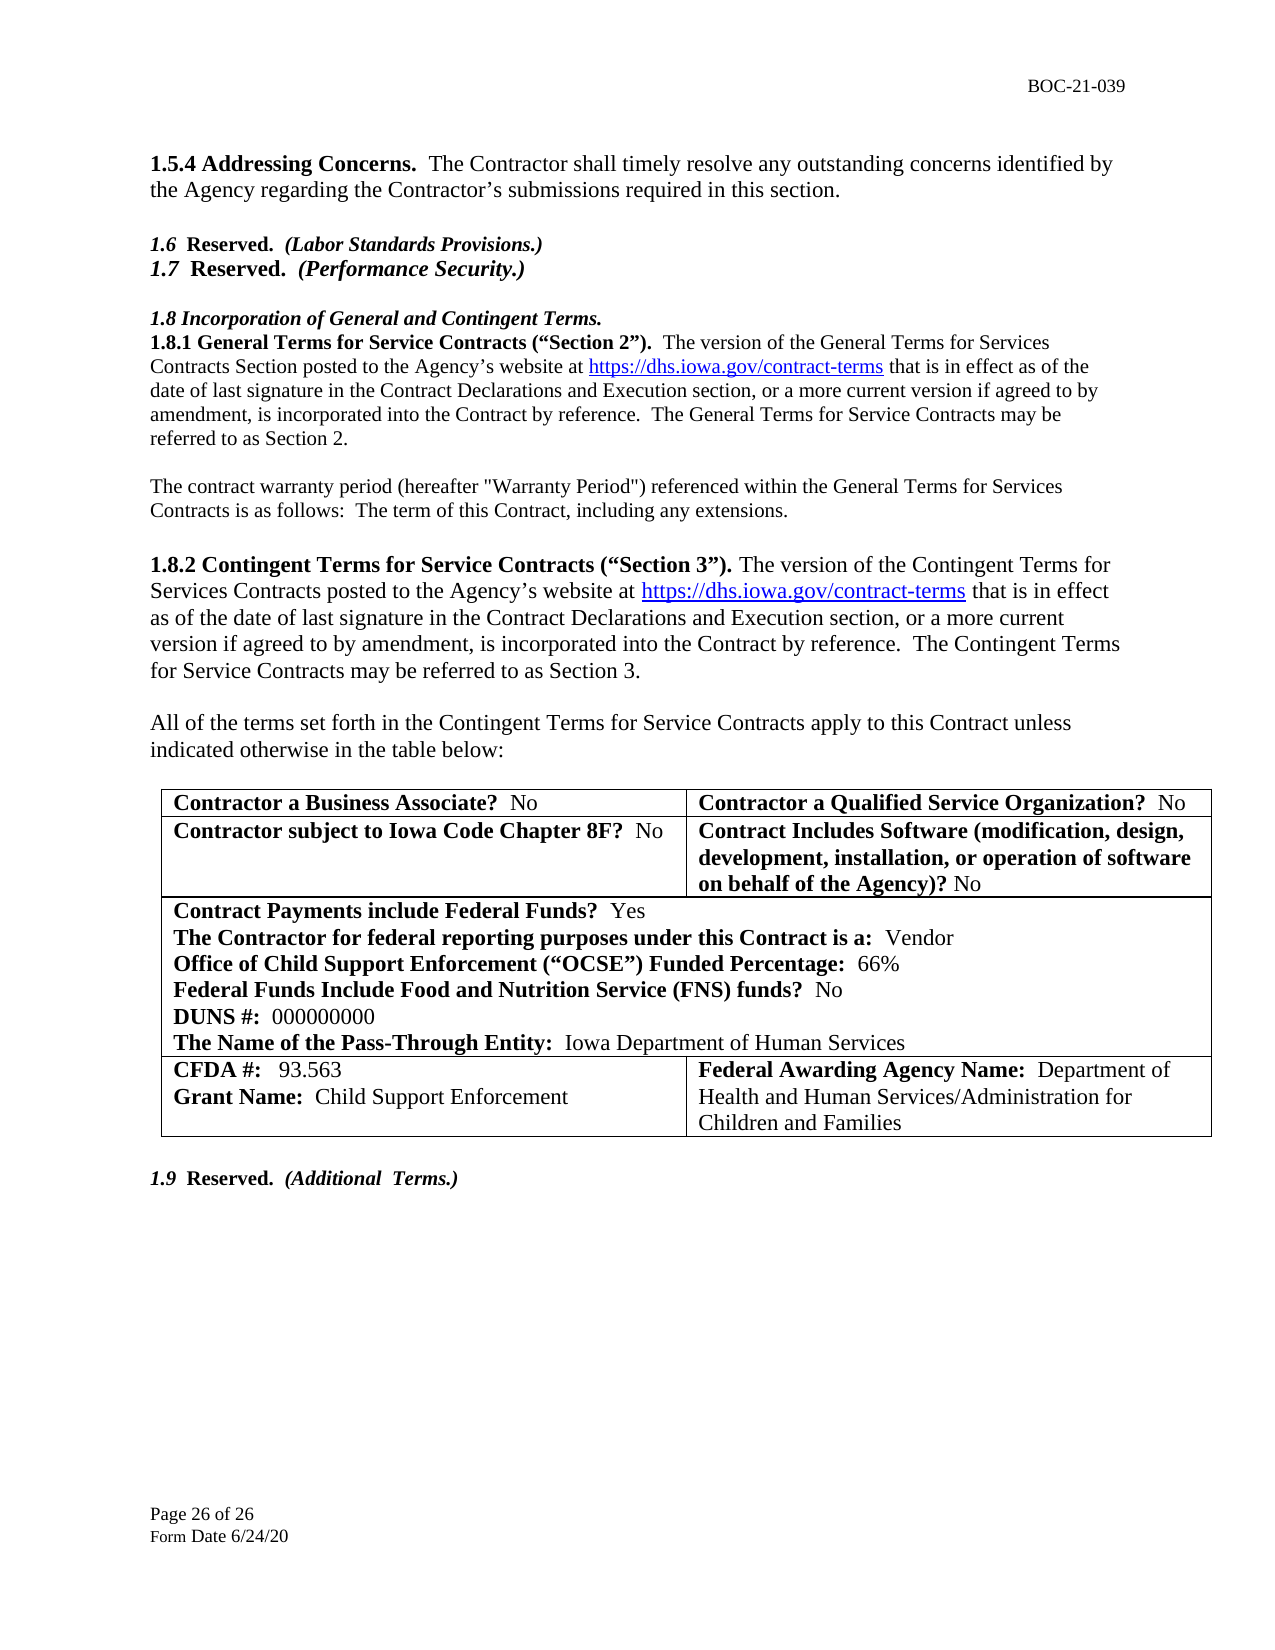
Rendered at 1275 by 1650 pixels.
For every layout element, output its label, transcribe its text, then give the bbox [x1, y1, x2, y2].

text 1.6 Reserved. (Labor Standards Provisions.) [150, 231, 1125, 256]
table_header Contractor a Qualified Service Organization? No [687, 790, 1211, 816]
text 1.8 Incorporation of General and Contingent Terms. [150, 306, 1125, 330]
table_cell Contract Includes Software (modification, design, development, installation, or operation of software on behalf of the Agency)? No [687, 817, 1211, 896]
text 1.7 Reserved. (Performance Security.) [150, 256, 1125, 282]
text 1.8.1 General Terms for Service Contracts (“Section 2”). The version of the General Terms for Services Contracts Section posted to the Agency’s website at https://dhs.iowa.gov/contract-terms that is in effect as of the date of last signature in the Contract Declarations and Execution section, or a more current version if agreed to by amendment, is incorporated into the Contract by reference. The General Terms for Service Contracts may be referred to as Section 2. [150, 330, 1125, 450]
text 1.9 Reserved. (Additional Terms.) [150, 1165, 1125, 1189]
table_cell Contractor subject to Iowa Code Chapter 8F? No [162, 817, 686, 896]
table_cell CFDA #: 93.563 Grant Name: Child Support Enforcement [162, 1057, 686, 1136]
table_header Contractor a Business Associate? No [162, 790, 686, 816]
table_cell Contract Payments include Federal Funds? Yes The Contractor for federal reporting purposes under this Contract is a: Vendor Office of Child Support Enforcement (“OCSE”) Funded Percentage: 66% Federal Funds Include Food and Nutrition Service (FNS) funds? No DUNS #: 000000000 The Name of the Pass-Through Entity: Iowa Department of Human Services [162, 898, 1211, 1056]
table_cell Federal Awarding Agency Name: Department of Health and Human Services/Administration for Children and Families [687, 1057, 1211, 1136]
text 1.5.4 Addressing Concerns. The Contractor shall timely resolve any outstanding concerns identified by the Agency regarding the Contractor’s submissions required in this section. [150, 150, 1125, 203]
text The contract warranty period (hereafter "Warranty Period") referenced within the General Terms for Services Contracts is as follows: The term of this Contract, including any extensions. [150, 474, 1125, 522]
text 1.8.2 Contingent Terms for Service Contracts (“Section 3”). The version of the Contingent Terms for Services Contracts posted to the Agency’s website at https://dhs.iowa.gov/contract-terms that is in effect as of the date of last signature in the Contract Declarations and Execution section, or a more current version if agreed to by amendment, is incorporated into the Contract by reference. The Contingent Terms for Service Contracts may be referred to as Section 3. [150, 551, 1126, 683]
text All of the terms set forth in the Contingent Terms for Service Contracts apply to this Contract unless indicated otherwise in the table below: [150, 709, 1126, 762]
